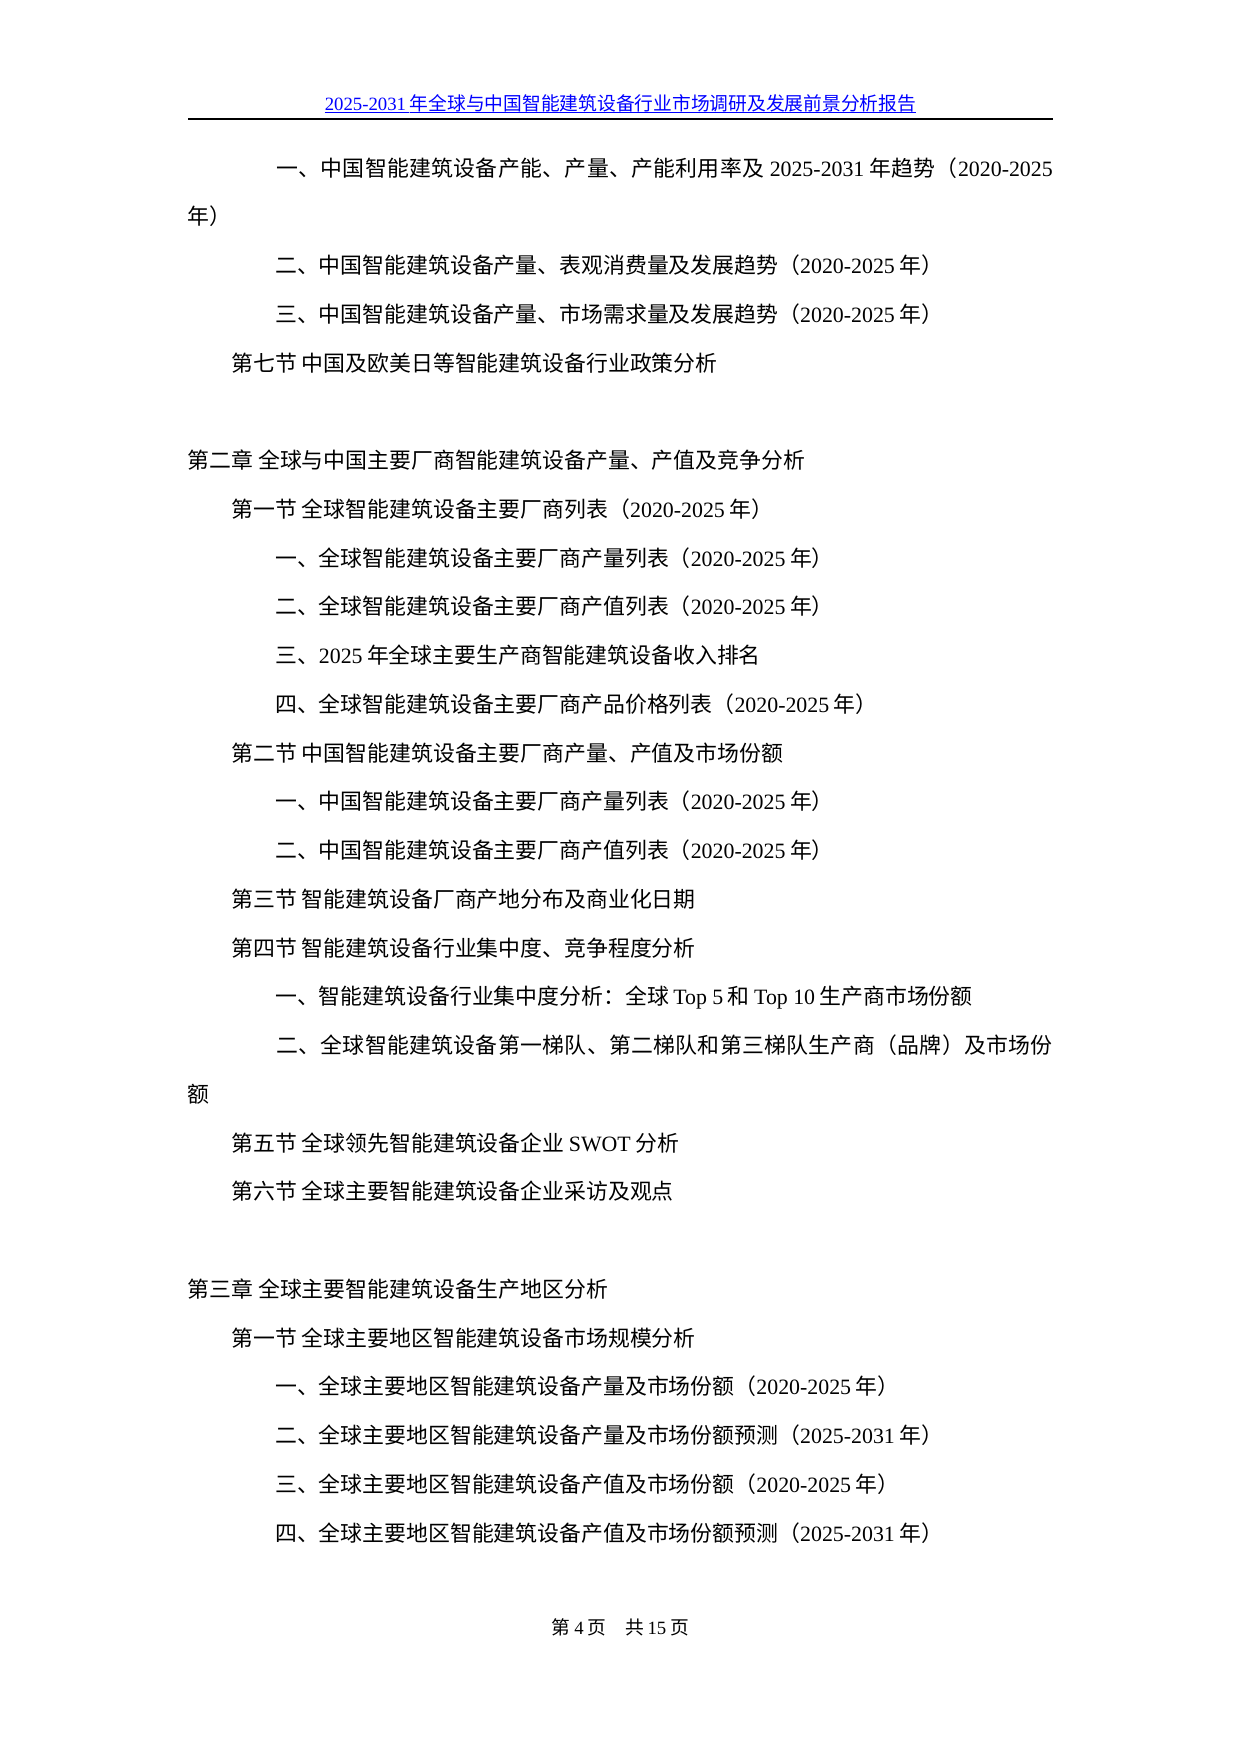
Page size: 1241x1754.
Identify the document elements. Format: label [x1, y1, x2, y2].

text [187, 150, 1053, 1548]
